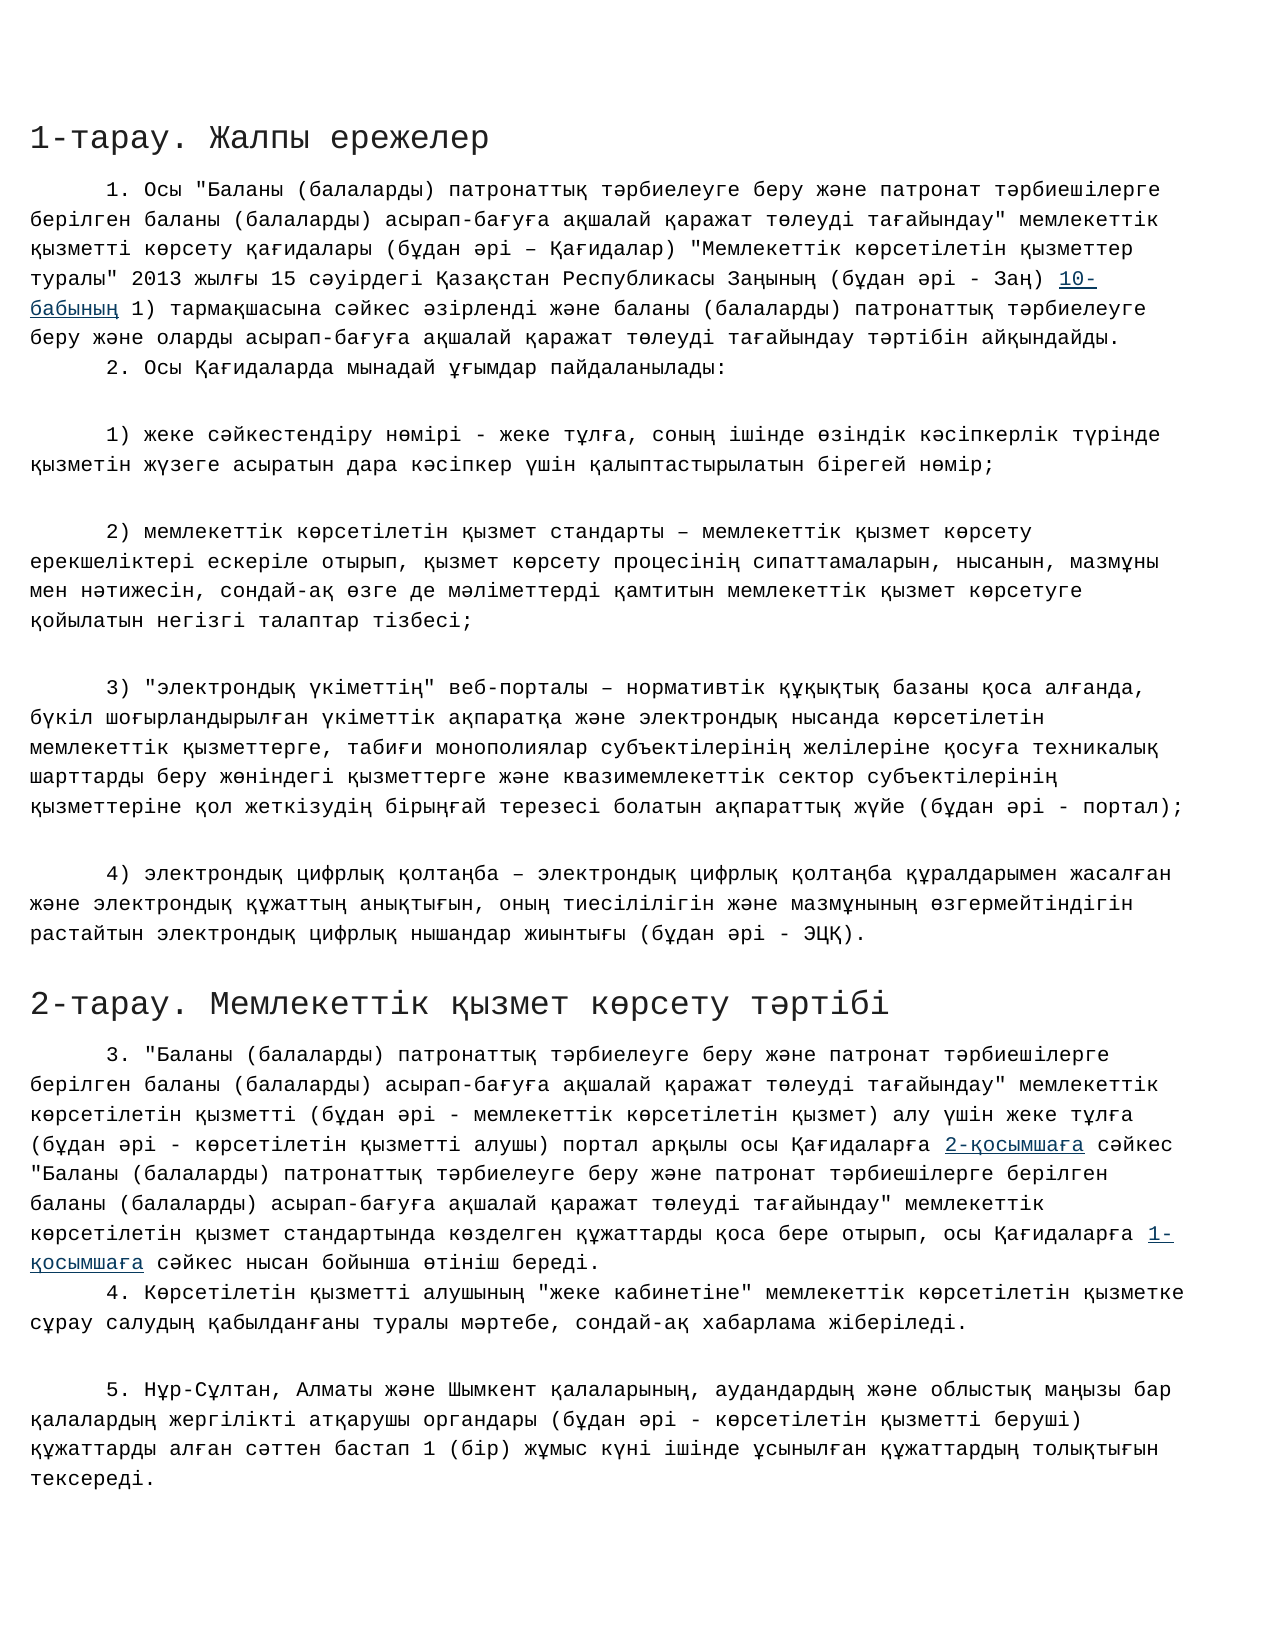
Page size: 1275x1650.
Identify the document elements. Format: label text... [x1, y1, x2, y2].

text 2) мемлекеттік көрсетілетін қызмет стандарты – мемлекеттік қызмет көрсету ерекшеліктері ескеріле отырып, қызмет көрсету процесінің сипаттамаларын, нысанын, мазмұны мен нәтижесін, сондай-ақ өзге де мәліметтерді қамтитын мемлекеттік қызмет көрсетуге қойылатын негізгі талаптар тізбесі; [29, 515, 1186, 634]
text 1) жеке сәйкестендiру нөмiрi - жеке тұлға, соның iшiнде өзiндiк кәсiпкерлiк түрiнде қызметiн жүзеге асыратын дара кәсiпкер үшiн қалыптастырылатын бiрегей нөмiр; [29, 418, 1186, 477]
text 2. Осы Қағидаларда мынадай ұғымдар пайдаланылады: [29, 351, 1186, 381]
text 5. Нұр-Сұлтан, Алматы және Шымкент қалаларының, аудандардың және облыстық маңызы бар қалалардың жергілікті атқарушы органдары (бұдан әрі - көрсетілетін қызметті беруші) құжаттарды алған сәттен бастап 1 (бір) жұмыс күні ішінде ұсынылған құжаттардың толықтығын тексереді. [29, 1373, 1186, 1492]
text 1. Осы "Баланы (балаларды) патронаттық тәрбиелеуге беру және патронат тәрбиешiлерге берiлген баланы (балаларды) асырап-бағуға ақшалай қаражат төлеуді тағайындау" мемлекеттік қызметті көрсету қағидалары (бұдан әрі – Қағидалар) "Мемлекеттік көрсетілетін қызметтер туралы" 2013 жылғы 15 сәуірдегі Қазақстан Республикасы Заңының (бұдан әрі - Заң) 10-бабының 1) тармақшасына сәйкес әзірленді және баланы (балаларды) патронаттық тәрбиелеуге беру және оларды асырап-бағуға ақшалай қаражат төлеуді тағайындау тәртібін айқындайды. [29, 173, 1186, 351]
text 3. "Баланы (балаларды) патронаттық тәрбиелеуге беру және патронат тәрбиешiлерге берiлген баланы (балаларды) асырап-бағуға ақшалай қаражат төлеуді тағайындау" мемлекеттік көрсетілетін қызметті (бұдан әрі - мемлекеттік көрсетілетін қызмет) алу үшін жеке тұлға (бұдан әрі - көрсетілетін қызметті алушы) портал арқылы осы Қағидаларға 2-қосымшаға сәйкес "Баланы (балаларды) патронаттық тәрбиелеуге беру және патронат тәрбиешілерге берілген баланы (балаларды) асырап-бағуға ақшалай қаражат төлеуді тағайындау" мемлекеттік көрсетілетін қызмет стандартында көзделген құжаттарды қоса бере отырып, осы Қағидаларға 1-қосымшаға сәйкес нысан бойынша өтініш береді. [29, 1038, 1186, 1276]
text 2-тарау. Мемлекеттік қызмет көрсету тәртібі [29, 984, 1186, 1024]
text 4) электрондық цифрлық қолтаңба – электрондық цифрлық қолтаңба құралдарымен жасалған және электрондық құжаттың анықтығын, оның тиесілілігін және мазмұнының өзгермейтіндігін растайтын электрондық цифрлық нышандар жиынтығы (бұдан әрі - ЭЦҚ). [29, 857, 1186, 946]
text 1-тарау. Жалпы ережелер [29, 118, 1186, 159]
text 3) "электрондық үкіметтің" веб-порталы – нормативтік құқықтық базаны қоса алғанда, бүкіл шоғырландырылған үкіметтік ақпаратқа және электрондық нысанда көрсетілетін мемлекеттік қызметтерге, табиғи монополиялар субъектілерінің желілеріне қосуға техникалық шарттарды беру жөніндегі қызметтерге және квазимемлекеттік сектор субъектілерінің қызметтеріне қол жеткізудің бірыңғай терезесі болатын ақпараттық жүйе (бұдан әрі - портал); [29, 671, 1186, 820]
text 4. Көрсетілетін қызметті алушының "жеке кабинетіне" мемлекеттік көрсетілетін қызметке сұрау салудың қабылданғаны туралы мәртебе, сондай-ақ хабарлама жіберіледі. [29, 1276, 1186, 1335]
